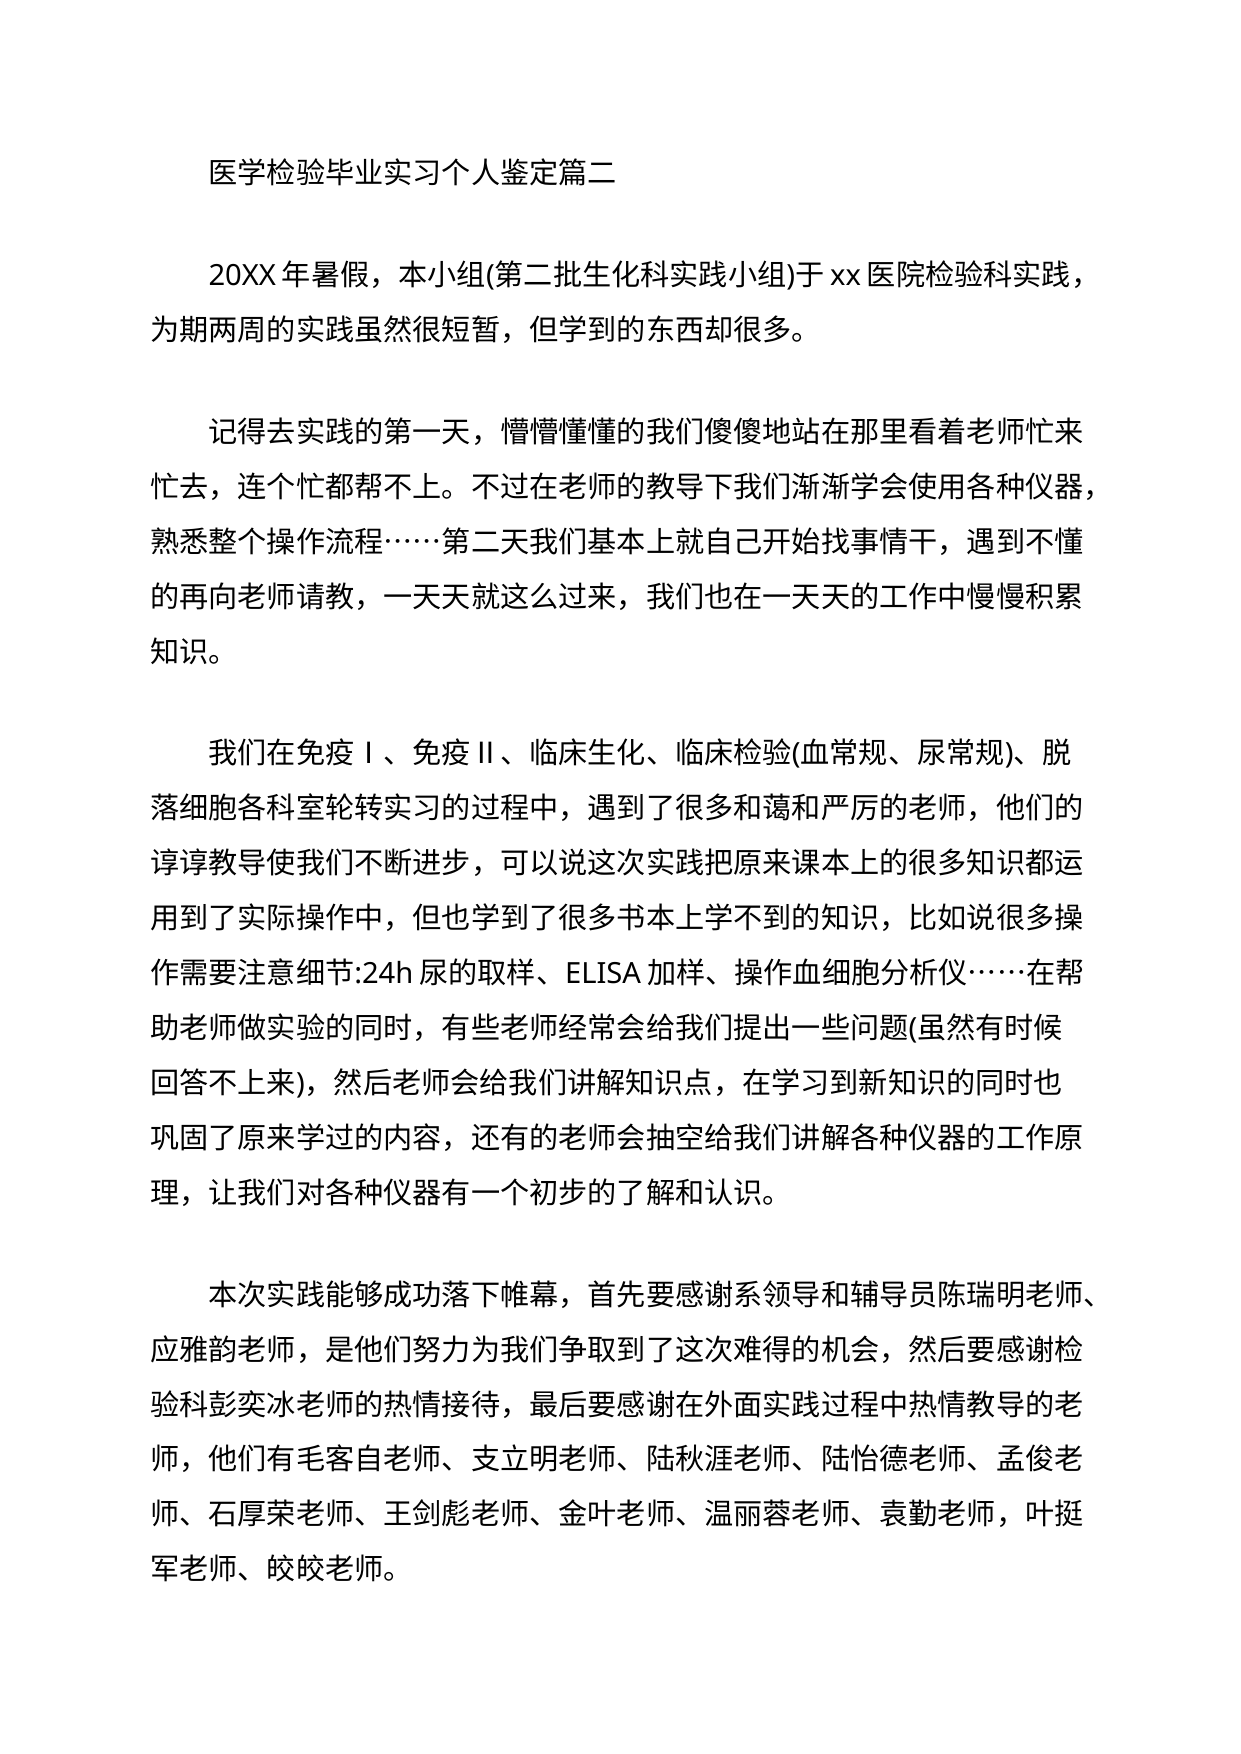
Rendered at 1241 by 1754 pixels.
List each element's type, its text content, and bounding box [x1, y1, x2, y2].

text 记得去实践的第一天，懵懵懂懂的我们傻傻地站在那里看着老师忙来忙去，连个忙都帮不上。不过在老师的教导下我们渐渐学会使用各种仪器，熟悉整个操作流程……第二天我们基本上就自己开始找事情干，遇到不懂的再向老师请教，一天天就这么过来，我们也在一天天的工作中慢慢积累知识。 [150, 408, 1090, 670]
text 本次实践能够成功落下帷幕，首先要感谢系领导和辅导员陈瑞明老师、应雅韵老师，是他们努力为我们争取到了这次难得的机会，然后要感谢检验科彭奕冰老师的热情接待，最后要感谢在外面实践过程中热情教导的老师，他们有毛客自老师、支立明老师、陆秋涯老师、陆怡德老师、孟俊老师、石厚荣老师、王剑彪老师、金叶老师、温丽蓉老师、袁勤老师，叶挺军老师、皎皎老师。 [150, 1271, 1090, 1588]
text 20XX年暑假，本小组(第二批生化科实践小组)于xx医院检验科实践，为期两周的实践虽然很短暂，但学到的东西却很多。 [150, 252, 1090, 349]
text 我们在免疫Ⅰ、免疫Ⅱ、临床生化、临床检验(血常规、尿常规)、脱落细胞各科室轮转实习的过程中，遇到了很多和蔼和严厉的老师，他们的谆谆教导使我们不断进步，可以说这次实践把原来课本上的很多知识都运用到了实际操作中，但也学到了很多书本上学不到的知识，比如说很多操作需要注意细节:24h尿的取样、ELISA加样、操作血细胞分析仪……在帮助老师做实验的同时，有些老师经常会给我们提出一些问题(虽然有时候回答不上来)，然后老师会给我们讲解知识点，在学习到新知识的同时也巩固了原来学过的内容，还有的老师会抽空给我们讲解各种仪器的工作原理，让我们对各种仪器有一个初步的了解和认识。 [150, 730, 1090, 1212]
text 医学检验毕业实习个人鉴定篇二 [150, 150, 1090, 192]
